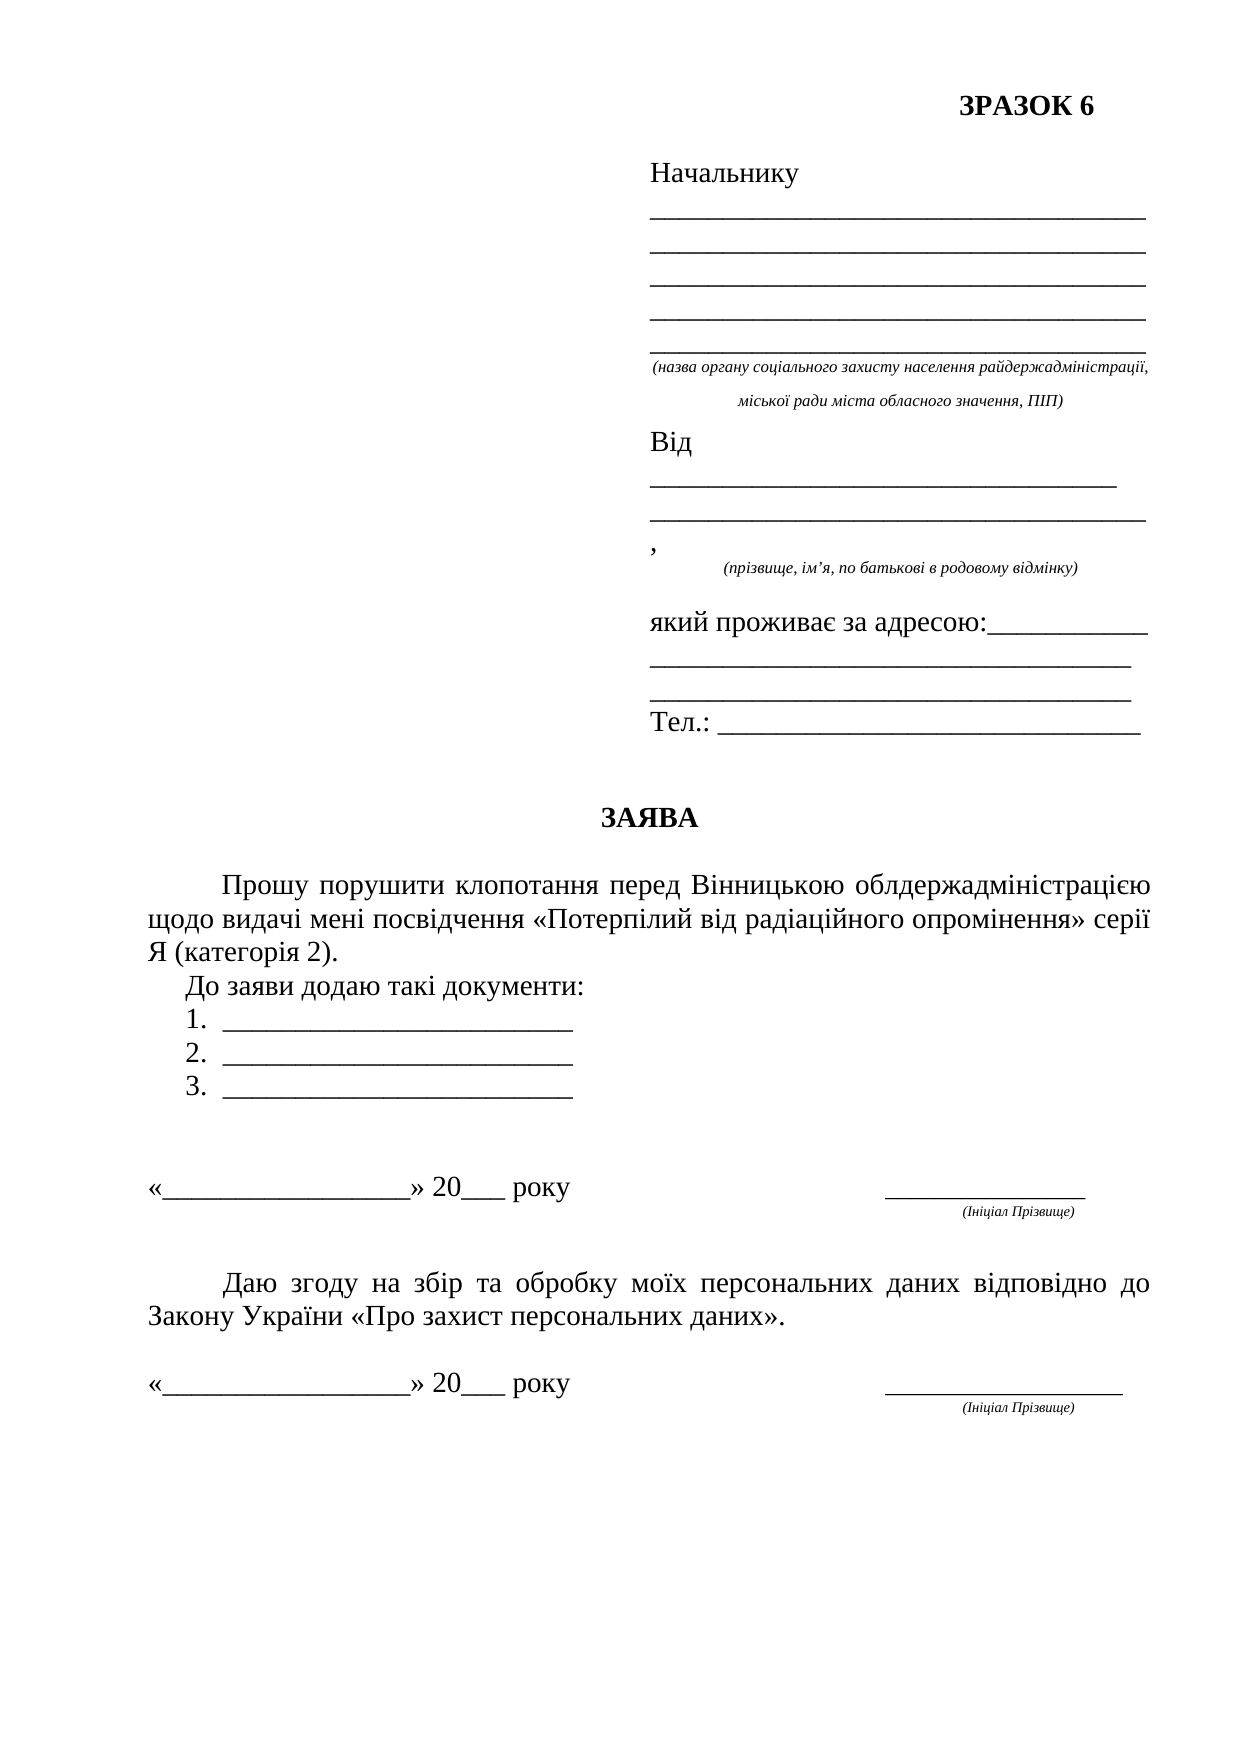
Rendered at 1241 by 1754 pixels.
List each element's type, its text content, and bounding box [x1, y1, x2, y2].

text ЗАЯВА [148, 800, 1152, 834]
text який проживає за адресою:___________ [650, 604, 1152, 637]
text (Ініціал Прізвище) [811, 1399, 1152, 1428]
text Начальнику __________________________________________________________________________________________________________________________________________________________________________ [650, 156, 1152, 357]
text (прізвище, ім’я, по батькові в родовому відмінку) [650, 558, 1152, 592]
text «_________________» 20___ року ________________ [148, 1169, 1152, 1203]
text «_________________» 20___ року ___________________ [148, 1366, 1152, 1399]
text ЗРАЗОК 6 [885, 88, 1152, 122]
text __________________________________________________________________ [650, 637, 1152, 704]
text Від __________________________________________________________________, [650, 424, 1152, 558]
list ________________________ [185, 1035, 1152, 1068]
text (назва органу соціального захисту населення райдержадміністрації, міської ради міста обласного значення, ПІП) [650, 357, 1152, 424]
text (Ініціал Прізвище) [811, 1203, 1152, 1231]
text Прошу порушити клопотання перед Вінницькою облдержадміністрацією щодо видачі мені посвідчення «Потерпілий від радіаційного опромінення» серії Я (категорія 2). [148, 867, 1152, 968]
list ________________________ [185, 1001, 1152, 1035]
text До заяви додаю такі документи: [148, 968, 1152, 1001]
list ________________________ [185, 1068, 1152, 1102]
text Тел.: _____________________________ [650, 704, 1152, 738]
text Даю згоду на збір та обробку моїх персональних даних відповідно до Закону України «Про захист персональних даних». [148, 1265, 1152, 1332]
